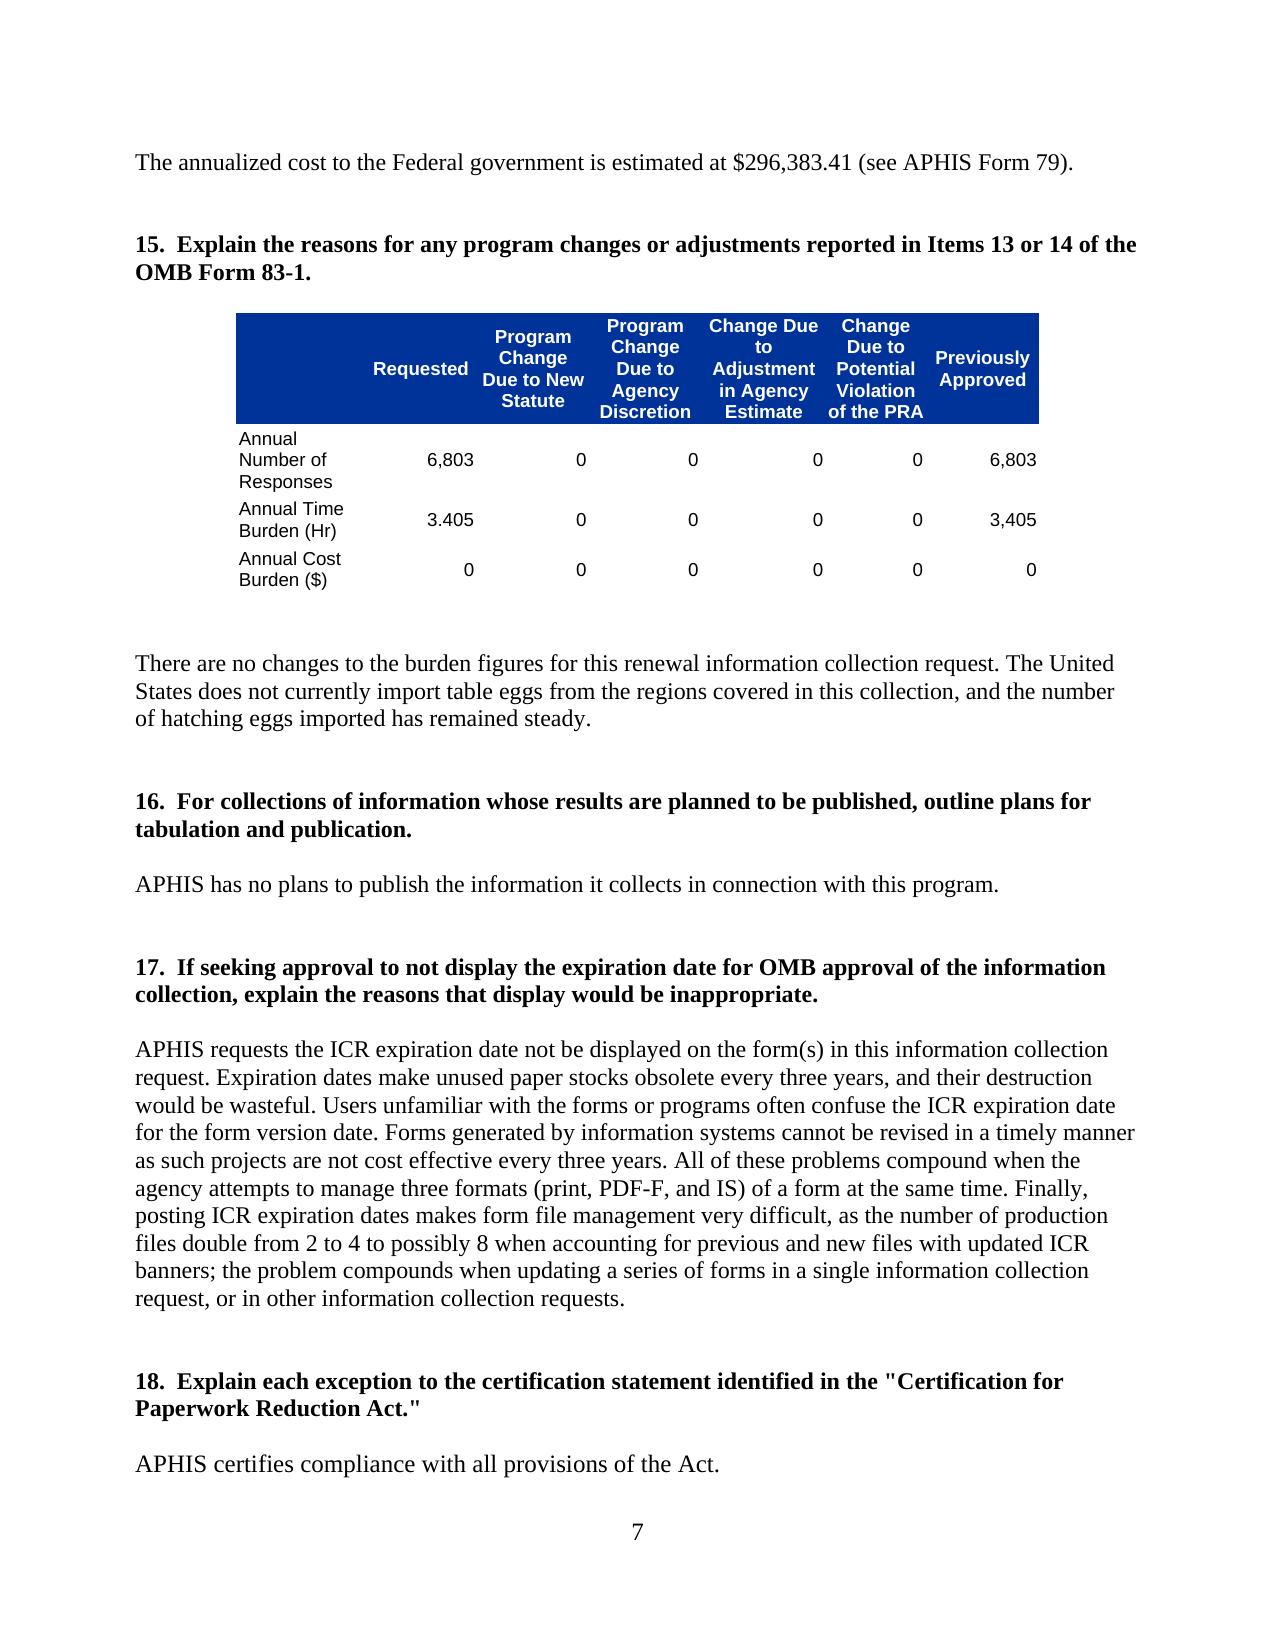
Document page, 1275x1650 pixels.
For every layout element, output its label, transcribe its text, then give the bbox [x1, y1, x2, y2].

table_cell 0 [477, 495, 589, 544]
table_cell 0 [477, 424, 589, 495]
text 16. For collections of information whose results are planned to be published, outline plans for tabulation and publication. [135, 787, 1140, 842]
text APHIS has no plans to publish the information it collects in connection with this program. [135, 870, 1140, 897]
table_cell Annual Number of Responses [236, 424, 365, 495]
table_cell 0 [826, 495, 926, 544]
text APHIS certifies compliance with all provisions of the Act. [135, 1449, 1140, 1478]
table_cell 0 [589, 545, 701, 594]
table_cell Annual Cost Burden ($) [236, 545, 365, 594]
table_cell Annual Time Burden (Hr) [236, 495, 365, 544]
text There are no changes to the burden figures for this renewal information collection request. The United States does not currently import table eggs from the regions covered in this collection, and the number of hatching eggs imported has remained steady. [135, 649, 1140, 732]
table_cell 0 [701, 545, 826, 594]
table_header [236, 313, 365, 424]
table_cell 0 [589, 495, 701, 544]
text APHIS requests the ICR expiration date not be displayed on the form(s) in this information collection request. Expiration dates make unused paper stocks obsolete every three years, and their destruction would be wasteful. Users unfamiliar with the forms or programs often confuse the ICR expiration date for the form version date. Forms generated by information systems cannot be revised in a timely manner as such projects are not cost effective every three years. All of these problems compound when the agency attempts to manage three formats (print, PDF-F, and IS) of a form at the same time. Finally, posting ICR expiration dates makes form file management very difficult, as the number of production files double from 2 to 4 to possibly 8 when accounting for previous and new files with updated ICR banners; the problem compounds when updating a series of forms in a single information collection request, or in other information collection requests. [135, 1036, 1140, 1312]
table_cell 0 [926, 545, 1039, 594]
table_cell 6,803 [926, 424, 1039, 495]
table_cell 0 [477, 545, 589, 594]
text The annualized cost to the Federal government is estimated at $296,383.41 (see APHIS Form 79). [135, 148, 1140, 175]
table_cell 3.405 [365, 495, 477, 544]
table_cell 6,803 [365, 424, 477, 495]
table_cell 0 [701, 495, 826, 544]
table_header Requested [365, 313, 477, 424]
table_header Change Due to Potential Violation of the PRA [826, 313, 926, 424]
table_header Previously Approved [926, 313, 1039, 424]
table_cell 0 [365, 545, 477, 594]
table_header Program Change Due to Agency Discretion [589, 313, 701, 424]
text 15. Explain the reasons for any program changes or adjustments reported in Items 13 or 14 of the OMB Form 83-1. [135, 230, 1140, 286]
table_cell 3,405 [926, 495, 1039, 544]
table_cell 0 [826, 545, 926, 594]
table_cell 0 [589, 424, 701, 495]
table_cell 0 [701, 424, 826, 495]
table_header Program Change Due to New Statute [477, 313, 589, 424]
text 17. If seeking approval to not display the expiration date for OMB approval of the information collection, explain the reasons that display would be inappropriate. [135, 953, 1140, 1008]
table_cell 0 [826, 424, 926, 495]
text 18. Explain each exception to the certification statement identified in the "Certification for Paperwork Reduction Act." [135, 1367, 1140, 1422]
table_header Change Due to Adjustment in Agency Estimate [701, 313, 826, 424]
